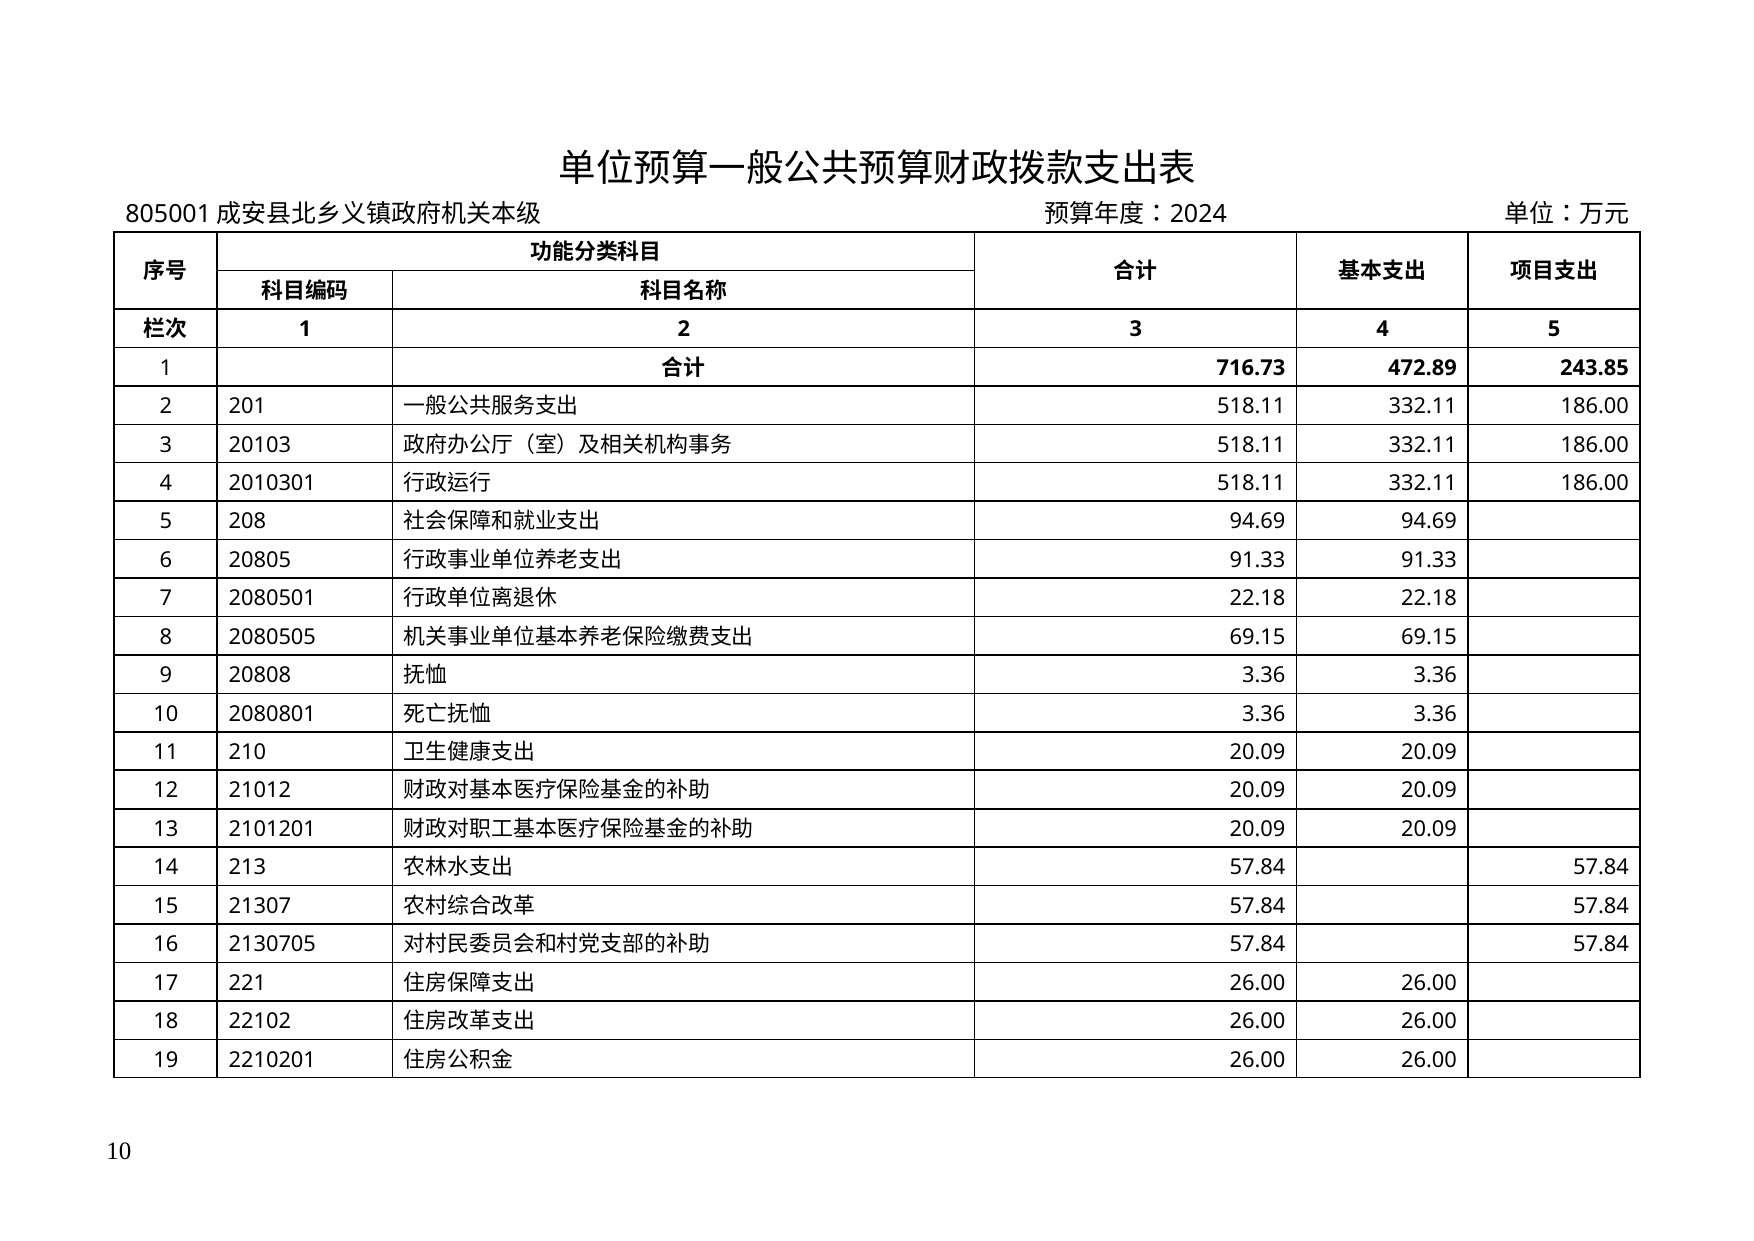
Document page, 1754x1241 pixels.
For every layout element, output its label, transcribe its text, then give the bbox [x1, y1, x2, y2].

table_cell 57.84 [1469, 848, 1639, 885]
table_cell 6 [115, 540, 216, 577]
table_cell 行政单位离退休 [393, 579, 974, 616]
table_cell 20103 [218, 425, 392, 462]
table_cell 2130705 [218, 925, 392, 962]
table_cell [1469, 1040, 1639, 1077]
table_cell 2 [115, 387, 216, 423]
table_cell [1469, 771, 1639, 808]
table_cell 功能分类科目 [218, 233, 974, 270]
table_cell [1469, 617, 1639, 654]
table_cell 行政运行 [393, 463, 974, 500]
table_cell 472.89 [1297, 348, 1467, 385]
table_header 单位：万元 [1297, 195, 1639, 231]
table_cell 3.36 [975, 694, 1296, 731]
table_cell 11 [115, 733, 216, 769]
table_cell 91.33 [975, 540, 1296, 577]
table_cell 1 [115, 348, 216, 385]
table_cell 2080501 [218, 579, 392, 616]
table_cell 21012 [218, 771, 392, 808]
table_cell 2101201 [218, 810, 392, 846]
table_cell 财政对职工基本医疗保险基金的补助 [393, 810, 974, 846]
table_cell 518.11 [975, 387, 1296, 423]
table_cell 26.00 [1297, 963, 1467, 1000]
table_cell 2010301 [218, 463, 392, 500]
table_cell 22.18 [975, 579, 1296, 616]
table_cell 20.09 [1297, 771, 1467, 808]
table_cell 政府办公厅（室）及相关机构事务 [393, 425, 974, 462]
table_cell 一般公共服务支出 [393, 387, 974, 423]
table_cell 20808 [218, 656, 392, 692]
table_cell 57.84 [1469, 925, 1639, 962]
table_cell [1297, 848, 1467, 885]
table_cell 243.85 [1469, 348, 1639, 385]
table_cell 3 [975, 310, 1296, 347]
table_cell [1469, 656, 1639, 692]
table_cell 69.15 [1297, 617, 1467, 654]
table_cell 26.00 [975, 963, 1296, 1000]
table_cell 94.69 [975, 502, 1296, 539]
table_cell 13 [115, 810, 216, 846]
table_cell 213 [218, 848, 392, 885]
table_cell 12 [115, 771, 216, 808]
table_cell 栏次 [115, 310, 216, 347]
table_cell [1469, 963, 1639, 1000]
table_cell 科目编码 [218, 271, 392, 308]
table_cell 合计 [393, 348, 974, 385]
table_cell 186.00 [1469, 387, 1639, 423]
table_cell 住房公积金 [393, 1040, 974, 1077]
table_cell [1469, 694, 1639, 731]
text 单位预算一般公共预算财政拨款支出表 [106, 142, 1648, 193]
table_cell 对村民委员会和村党支部的补助 [393, 925, 974, 962]
table_cell 208 [218, 502, 392, 539]
table_cell 57.84 [975, 848, 1296, 885]
table_cell 186.00 [1469, 425, 1639, 462]
table_cell 26.00 [975, 1040, 1296, 1077]
table_cell 3.36 [1297, 694, 1467, 731]
table_cell 3.36 [975, 656, 1296, 692]
table_cell 18 [115, 1002, 216, 1038]
table_cell 57.84 [975, 886, 1296, 923]
table_cell 4 [1297, 310, 1467, 347]
table_header 预算年度：2024 [975, 195, 1296, 231]
table_cell 20.09 [975, 771, 1296, 808]
table_cell 社会保障和就业支出 [393, 502, 974, 539]
table_header 805001成安县北乡义镇政府机关本级 [115, 195, 974, 231]
table_cell 332.11 [1297, 387, 1467, 423]
table_cell 科目名称 [393, 271, 974, 308]
table_cell 1 [218, 310, 392, 347]
table_cell [1469, 733, 1639, 769]
table_cell 91.33 [1297, 540, 1467, 577]
table_cell 住房改革支出 [393, 1002, 974, 1038]
table_cell [1469, 502, 1639, 539]
table_cell [1469, 540, 1639, 577]
table_cell 农村综合改革 [393, 886, 974, 923]
table_cell 94.69 [1297, 502, 1467, 539]
table_cell 15 [115, 886, 216, 923]
table_cell 4 [115, 463, 216, 500]
table_cell 518.11 [975, 425, 1296, 462]
table_cell 5 [1469, 310, 1639, 347]
table_cell 22102 [218, 1002, 392, 1038]
table_cell 716.73 [975, 348, 1296, 385]
table_cell [218, 348, 392, 385]
table_cell 332.11 [1297, 463, 1467, 500]
table_cell [1469, 810, 1639, 846]
table_cell 20805 [218, 540, 392, 577]
table_cell 17 [115, 963, 216, 1000]
table_cell 5 [115, 502, 216, 539]
table_cell 332.11 [1297, 425, 1467, 462]
table_cell 2080801 [218, 694, 392, 731]
table_cell 农林水支出 [393, 848, 974, 885]
table_cell 20.09 [1297, 810, 1467, 846]
table_cell 基本支出 [1297, 233, 1467, 308]
table_cell 14 [115, 848, 216, 885]
table_cell 住房保障支出 [393, 963, 974, 1000]
table_cell 2210201 [218, 1040, 392, 1077]
table_cell [1297, 886, 1467, 923]
table_cell 3 [115, 425, 216, 462]
table_cell 合计 [975, 233, 1296, 308]
table_cell 财政对基本医疗保险基金的补助 [393, 771, 974, 808]
table_cell 19 [115, 1040, 216, 1077]
table_cell 26.00 [1297, 1002, 1467, 1038]
table_cell 201 [218, 387, 392, 423]
table_cell 抚恤 [393, 656, 974, 692]
table_cell 20.09 [975, 733, 1296, 769]
table_cell 卫生健康支出 [393, 733, 974, 769]
table_cell [1469, 1002, 1639, 1038]
table_cell 7 [115, 579, 216, 616]
table_cell 机关事业单位基本养老保险缴费支出 [393, 617, 974, 654]
table_cell 2 [393, 310, 974, 347]
table_cell 20.09 [1297, 733, 1467, 769]
table_cell [1297, 925, 1467, 962]
table_cell 序号 [115, 233, 216, 308]
table_cell 57.84 [1469, 886, 1639, 923]
table_cell 518.11 [975, 463, 1296, 500]
table_cell 2080505 [218, 617, 392, 654]
table_cell 57.84 [975, 925, 1296, 962]
table_cell 210 [218, 733, 392, 769]
table_cell 8 [115, 617, 216, 654]
table_cell 186.00 [1469, 463, 1639, 500]
table_cell 20.09 [975, 810, 1296, 846]
table_cell [1469, 579, 1639, 616]
table_cell 21307 [218, 886, 392, 923]
table_cell 10 [115, 694, 216, 731]
table_cell 3.36 [1297, 656, 1467, 692]
table_cell 死亡抚恤 [393, 694, 974, 731]
table_cell 行政事业单位养老支出 [393, 540, 974, 577]
table_cell 26.00 [975, 1002, 1296, 1038]
table_cell 9 [115, 656, 216, 692]
table_cell 26.00 [1297, 1040, 1467, 1077]
table_cell 16 [115, 925, 216, 962]
table_cell 69.15 [975, 617, 1296, 654]
table_cell 22.18 [1297, 579, 1467, 616]
table_cell 项目支出 [1469, 233, 1639, 308]
table_cell 221 [218, 963, 392, 1000]
